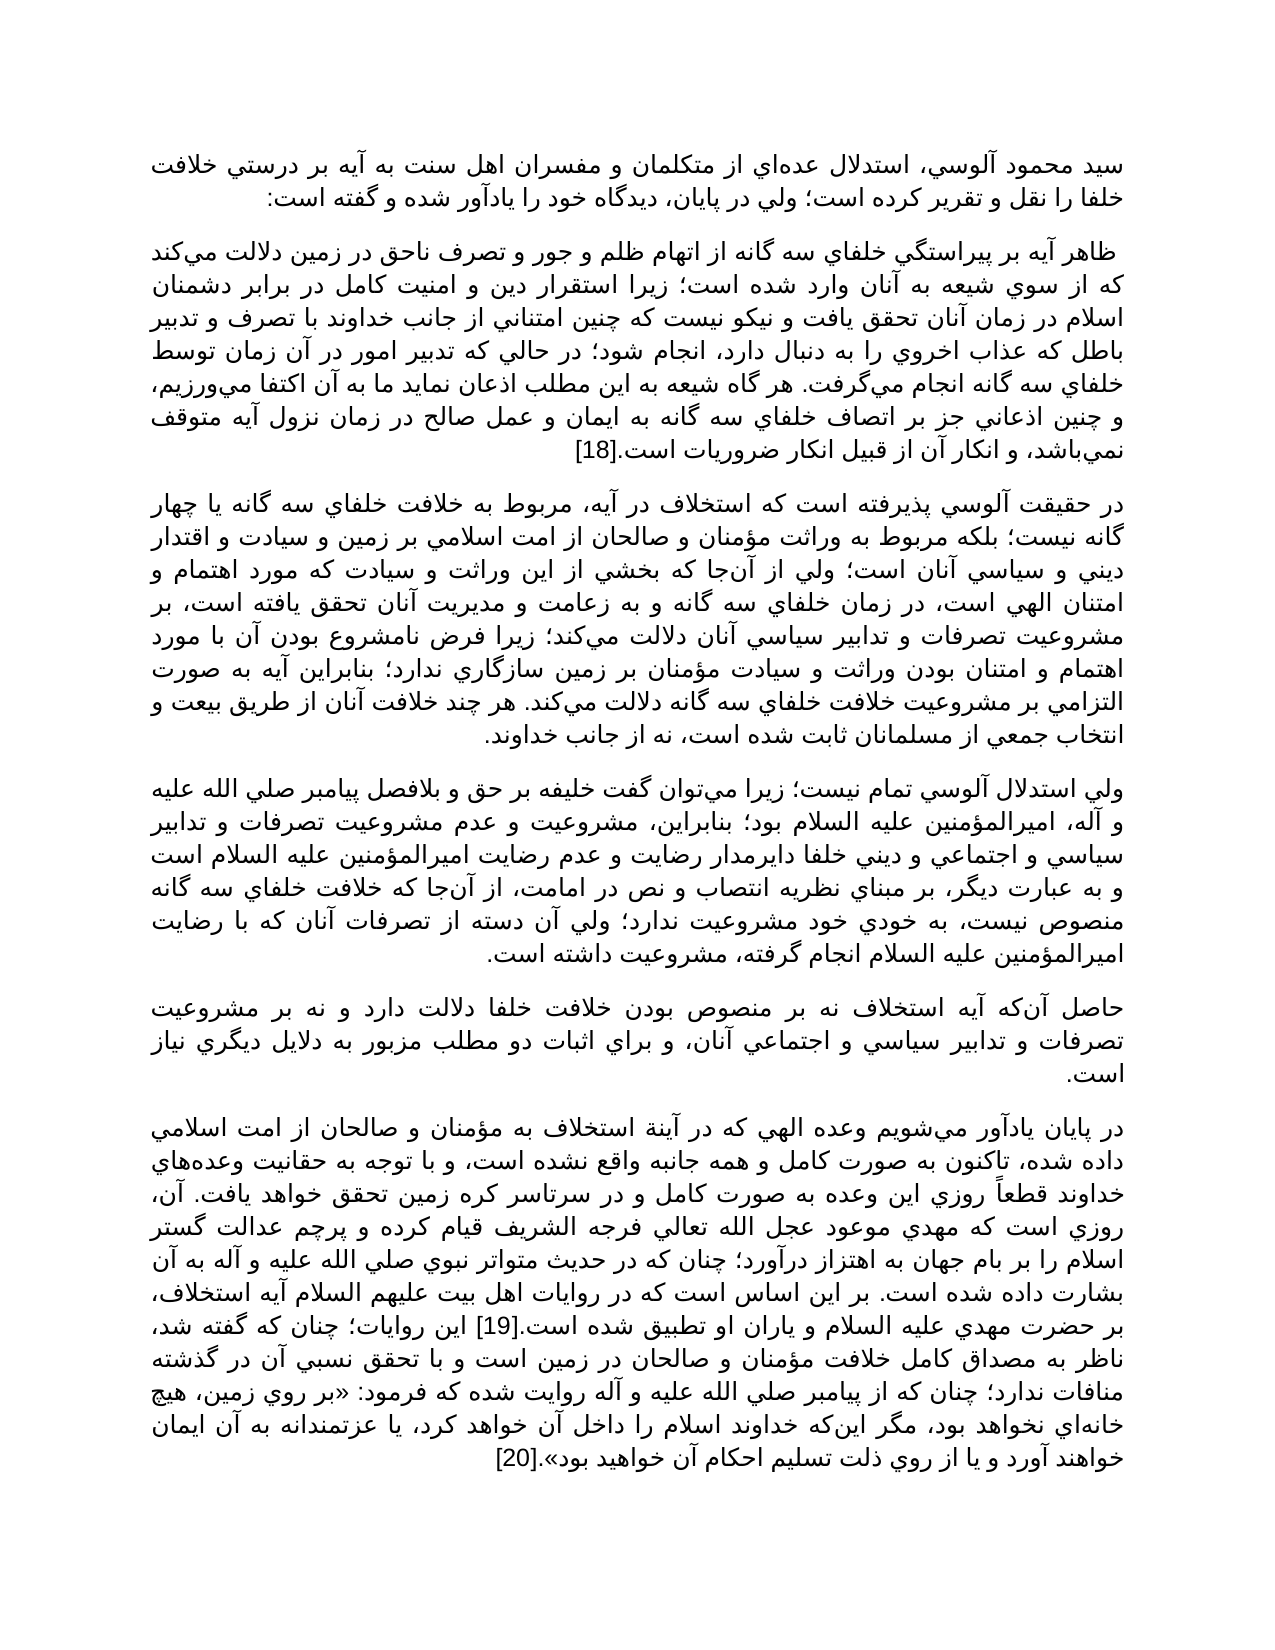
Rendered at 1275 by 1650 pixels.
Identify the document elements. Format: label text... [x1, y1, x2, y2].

text ظاهر آيه بر پيراستگي خلفاي سه گانه از اتهام ظلم و جور و تصرف ناحق در زمين دلالت مي‌کند که از سوي شيعه به آنان وارد شده است؛ زيرا استقرار دين و امنيت کامل در برابر دشمنان اسلام در زمان آنان تحقق يافت و نيکو نيست که چنين امتناني از جانب خداوند با تصرف و تدبير باطل که عذاب اخروي را به دنبال دارد، انجام شود؛ در حالي که تدبير امور در آن زمان توسط خلفاي سه گانه انجام مي‌گرفت. هر گاه شيعه به اين مطلب اذعان نمايد ما به آن اکتفا مي‌ورزيم، و چنين اذعاني جز بر اتصاف خلفاي سه گانه به ايمان و عمل صالح در زمان نزول آيه متوقف نمي‌باشد، و انکار آن از قبيل انکار ضروريات است.[18] [150, 237, 1125, 464]
text حاصل آن‌که آيه استخلاف نه بر منصوص بودن خلافت خلفا دلالت دارد و نه بر مشروعيت تصرفات و تدابير سياسي و اجتماعي آنان، و براي اثبات دو مطلب مزبور به دلايل ديگري نياز است. [150, 993, 1125, 1088]
text در پايان يادآور مي‌شويم وعده الهي که در آينة استخلاف به مؤمنان و صالحان از امت اسلامي داده شده، تاکنون به صورت کامل و همه جانبه واقع نشده است، و با توجه به حقانيت وعده‌هاي خداوند قطعاً روزي اين وعده به صورت کامل و در سرتاسر کره زمين تحقق خواهد يافت. آن، روزي است که مهدي موعود عجل الله تعالي فرجه الشريف قيام كرده و پرچم عدالت گستر اسلام را بر بام جهان به اهتزاز درآورد؛ چنان که در حديث متواتر نبوي صلي الله عليه و آله به آن بشارت داده شده است. بر اين اساس است که در روايات اهل بيت عليهم السلام آيه استخلاف، بر حضرت مهدي عليه السلام و ياران او تطبيق شده است.[19] اين روايات؛ چنان که گفته شد، ناظر به مصداق کامل خلافت مؤمنان و صالحان در زمين است و با تحقق نسبي آن در گذشته منافات ندارد؛ چنان که از پيامبر صلي الله عليه و آله روايت شده که فرمود: «بر روي زمين، هيچ خانه‌اي نخواهد بود، مگر اين‌که خداوند اسلام را داخل آن خواهد کرد، يا عزتمندانه به آن ايمان خواهند آورد و يا از روي ذلت تسليم احکام آن خواهيد بود».[20] [150, 1113, 1125, 1472]
text سيد محمود آلوسي، استدلال عده‌اي از متکلمان و مفسران اهل سنت به آيه بر درستي خلافت خلفا را نقل و تقرير کرده است؛ ولي در پايان، ديدگاه خود را يادآور شده و گفته است: [150, 150, 1125, 212]
text در حقيقت آلوسي پذيرفته است که استخلاف در آيه، مربوط به خلافت خلفاي سه گانه يا چهار گانه نيست؛ بلکه مربوط به وراثت مؤمنان و صالحان از امت اسلامي بر زمين و سيادت و اقتدار ديني و سياسي آنان است؛ ولي از آن‌جا که بخشي از اين وراثت و سيادت که مورد اهتمام و امتنان الهي است، در زمان خلفاي سه گانه و به زعامت و مديريت آنان تحقق يافته است، بر مشروعيت تصرفات و تدابير سياسي آنان دلالت مي‌کند؛ زيرا فرض نامشروع بودن آن با مورد اهتمام و امتنان بودن وراثت و سيادت مؤمنان بر زمين سازگاري ندارد؛ بنابراين آيه به صورت التزامي بر مشروعيت خلافت خلفاي سه گانه دلالت مي‌کند. هر چند خلافت آنان از طريق بيعت و انتخاب جمعي از مسلمانان ثابت شده است، نه از جانب خداوند. [150, 489, 1125, 749]
text ولي استدلال آلوسي تمام نيست؛ زيرا مي‌توان گفت خليفه بر حق و بلافصل پيامبر صلي الله عليه و آله، اميرالمؤمنين عليه السلام بود؛ بنابراين، مشروعيت و عدم مشروعيت تصرفات و تدابير سياسي و اجتماعي و ديني خلفا دايرمدار رضايت و عدم رضايت اميرالمؤمنين عليه السلام است و به عبارت ديگر، بر مبناي نظريه انتصاب و نص در امامت، از آن‌جا که خلافت خلفاي سه گانه منصوص نيست، به خودي خود مشروعيت ندارد؛ ولي آن دسته از تصرفات آنان که با رضايت اميرالمؤمنين عليه السلام انجام گرفته، مشروعيت داشته است. [150, 774, 1125, 968]
